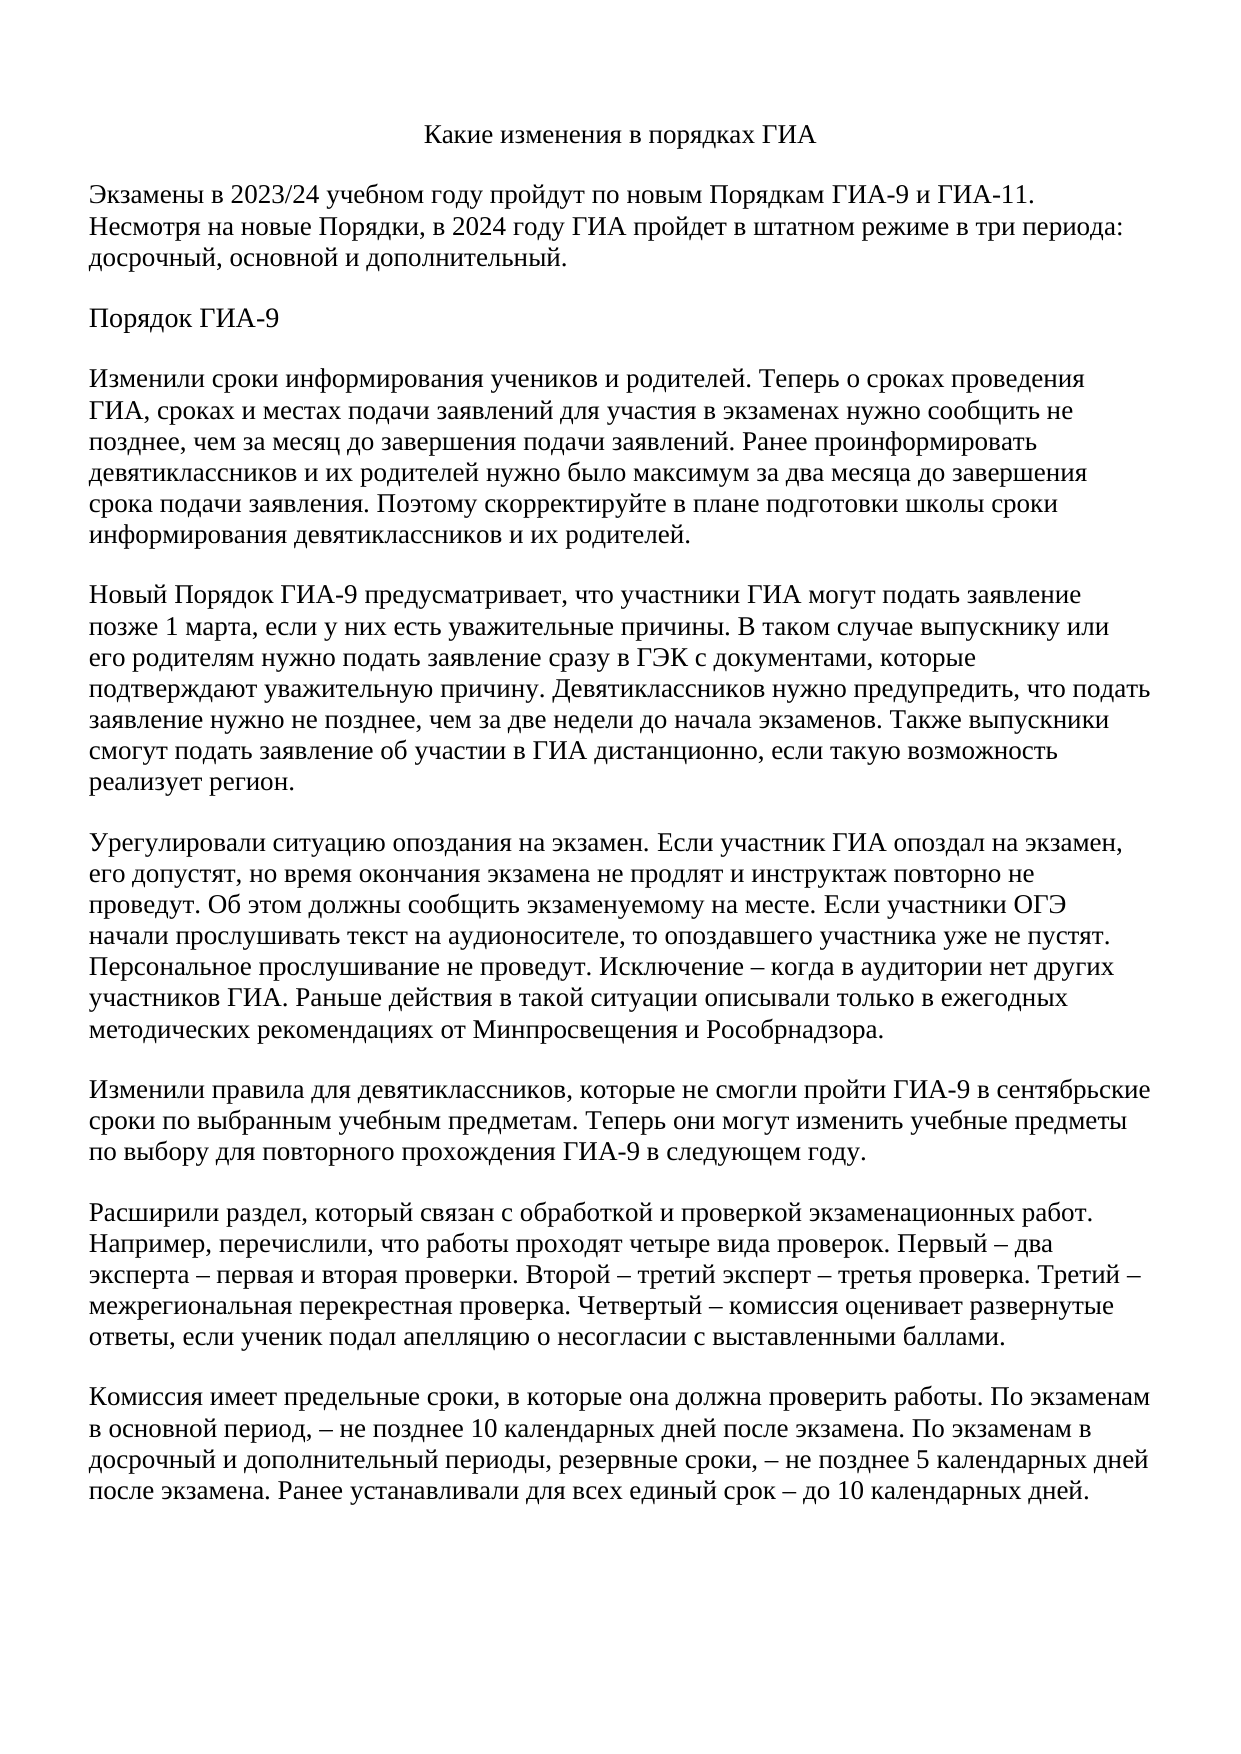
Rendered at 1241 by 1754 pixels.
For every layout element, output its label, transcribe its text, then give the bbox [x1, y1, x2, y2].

text Новый Порядок ГИА-9 предусматривает, что участники ГИА могут подать заявление позже 1 марта, если у них есть уважительные причины. В таком случае выпускнику или его родителям нужно подать заявление сразу в ГЭК с документами, которые подтверждают уважительную причину. Девятиклассников нужно предупредить, что подать заявление нужно не позднее, чем за две недели до начала экзаменов. Также выпускники смогут подать заявление об участии в ГИА дистанционно, если такую возможность реализует регион. [89, 579, 1152, 797]
text Расширили раздел, который связан с обработкой и проверкой экзаменационных работ. Например, перечислили, что работы проходят четыре вида проверок. Первый – два эксперта – первая и вторая проверки. Второй – третий эксперт – третья проверка. Третий – межрегиональная перекрестная проверка. Четвертый – комиссия оценивает развернутые ответы, если ученик подал апелляцию о несогласии с выставленными баллами. [89, 1196, 1152, 1351]
text Изменили сроки информирования учеников и родителей. Теперь о сроках проведения ГИА, сроках и местах подачи заявлений для участия в экзаменах нужно сообщить не позднее, чем за месяц до завершения подачи заявлений. Ранее проинформировать девятиклассников и их родителей нужно было максимум за два месяца до завершения срока подачи заявления. Поэтому скорректируйте в плане подготовки школы сроки информирования девятиклассников и их родителей. [89, 363, 1152, 549]
text Какие изменения в порядках ГИА [89, 118, 1152, 149]
text Комиссия имеет предельные сроки, в которые она должна проверить работы. По экзаменам в основной период, – не позднее 10 календарных дней после экзамена. По экзаменам в досрочный и дополнительный периоды, резервные сроки, – не позднее 5 календарных дней после экзамена. Ранее устанавливали для всех единый срок – до 10 календарных дней. [89, 1381, 1152, 1505]
text Урегулировали ситуацию опоздания на экзамен. Если участник ГИА опоздал на экзамен, его допустят, но время окончания экзамена не продлят и инструктаж повторно не проведут. Об этом должны сообщить экзаменуемому на месте. Если участники ОГЭ начали прослушивать текст на аудионосителе, то опоздавшего участника уже не пустят. Персональное прослушивание не проведут. Исключение – когда в аудитории нет других участников ГИА. Раньше действия в такой ситуации описывали только в ежегодных методических рекомендациях от Минпросвещения и Рособрнадзора. [89, 826, 1152, 1044]
text Экзамены в 2023/24 учебном году пройдут по новым Порядкам ГИА-9 и ГИА-11. Несмотря на новые Порядки, в 2024 году ГИА пройдет в штатном режиме в три периода: досрочный, основной и дополнительный. [89, 178, 1152, 272]
text Изменили правила для девятиклассников, которые не смогли пройти ГИА-9 в сентябрьские сроки по выбранным учебным предметам. Теперь они могут изменить учебные предметы по выбору для повторного прохождения ГИА-9 в следующем году. [89, 1073, 1152, 1166]
text Порядок ГИА-9 [89, 301, 1152, 333]
